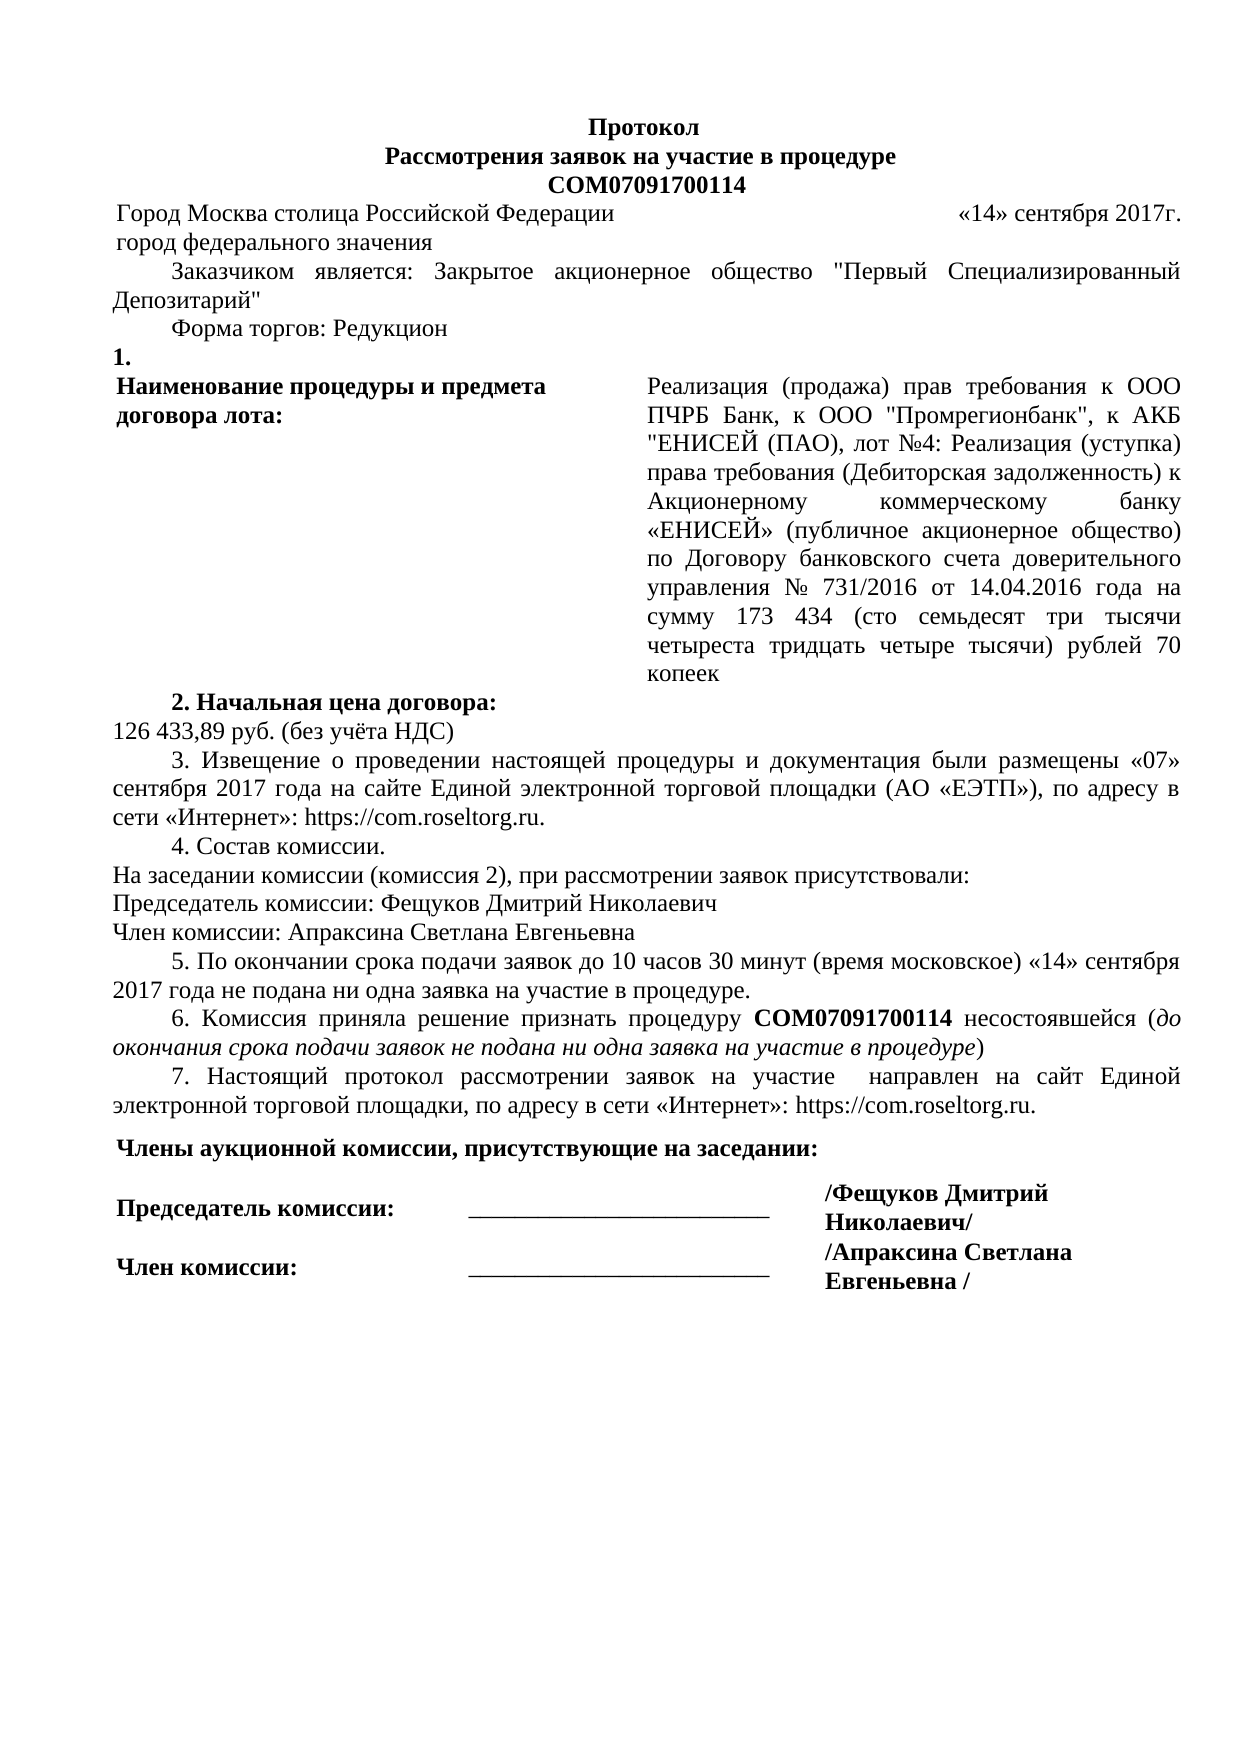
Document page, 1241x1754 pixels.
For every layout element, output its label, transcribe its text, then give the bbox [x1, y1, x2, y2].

table_cell /Фещуков Дмитрий Николаевич/ [825, 1178, 1181, 1237]
text Форма торгов: Редукцион 1. [112, 313, 1181, 371]
table_cell /Апраксина Светлана Евгеньевна / [825, 1237, 1181, 1296]
text 5. По окончании срока подачи заявок до 10 часов 30 минут (время московское) «14» сентября 2017 года не подана ни одна заявка на участие в процедуре. [112, 946, 1181, 1003]
text 6. Комиссия приняла решение признать процедуру COM07091700114 несостоявшейся (до окончания срока подачи заявок не подана ни одна заявка на участие в процедуре) [112, 1003, 1181, 1061]
text Протокол Рассмотрения заявок на участие в процедуре COM07091700114 [112, 112, 1181, 198]
table_header Наименование процедуры и предмета договора лота: [116, 371, 647, 687]
table_cell __________________________ [469, 1178, 825, 1237]
text 7. Настоящий протокол рассмотрении заявок на участие направлен на сайт Единой электронной торговой площадки, по адресу в сети «Интернет»: https://com.roseltorg.ru. [112, 1061, 1181, 1118]
table_header Город Москва столица Российской Федерации город федерального значения [116, 199, 647, 256]
text 3. Извещение о проведении настоящей процедуры и документация были размещены «07» сентября 2017 года на сайте Единой электронной торговой площадки (АО «ЕЭТП»), по адресу в сети «Интернет»: https://com.roseltorg.ru. [112, 745, 1181, 831]
table_header «14» сентября 2017г. [647, 199, 1181, 256]
table_header Реализация (продажа) прав требования к ООО ПЧРБ Банк, к ООО "Промрегионбанк", к АКБ "ЕНИСЕЙ (ПАО), лот №4: Реализация (уступка) права требования (Дебиторская задолженность) к Акционерному коммерческому банку «ЕНИСЕЙ» (публичное акционерное общество) по Договору банковского счета доверительного управления № 731/2016 от 14.04.2016 года на сумму 173 434 (сто семьдесят три тысячи четыреста тридцать четыре тысячи) рублей 70 копеек [647, 371, 1181, 687]
text Заказчиком является: Закрытое акционерное общество "Первый Специализированный Депозитарий" [112, 256, 1181, 313]
table_cell Член комиссии: [116, 1237, 468, 1296]
table_cell __________________________ [469, 1237, 825, 1296]
table_header Члены аукционной комиссии, присутствующие на заседании: [116, 1119, 1181, 1177]
text 2. Начальная цена договора: 126 433,89 руб. (без учёта НДС) [112, 687, 1181, 745]
text 4. Состав комиссии. На заседании комиссии (комиссия 2), при рассмотрении заявок присутствовали: Председатель комиссии: Фещуков Дмитрий Николаевич Член комиссии: Апраксина Светлана Евгеньевна [112, 831, 1181, 946]
table_cell Председатель комиссии: [116, 1178, 468, 1237]
